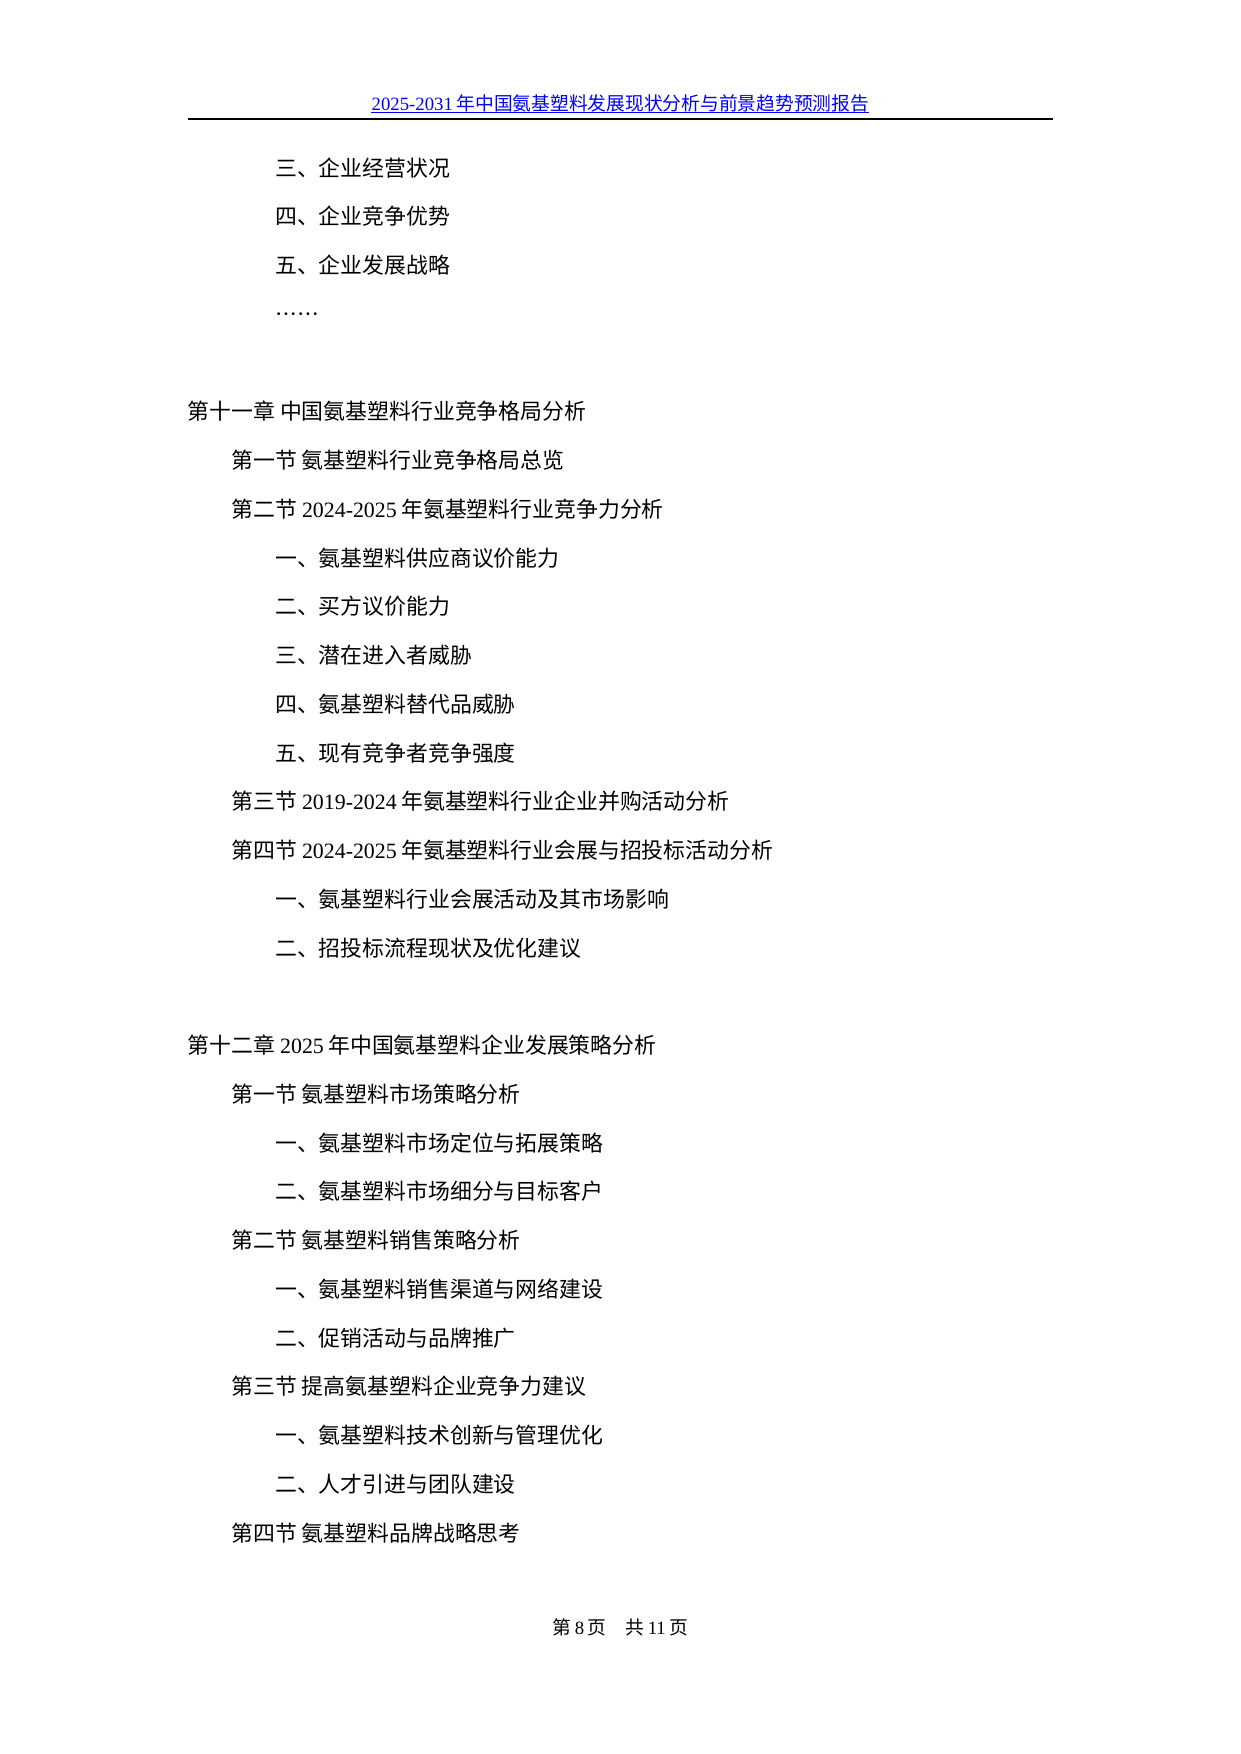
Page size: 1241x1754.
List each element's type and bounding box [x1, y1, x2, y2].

text [187, 150, 1053, 1548]
